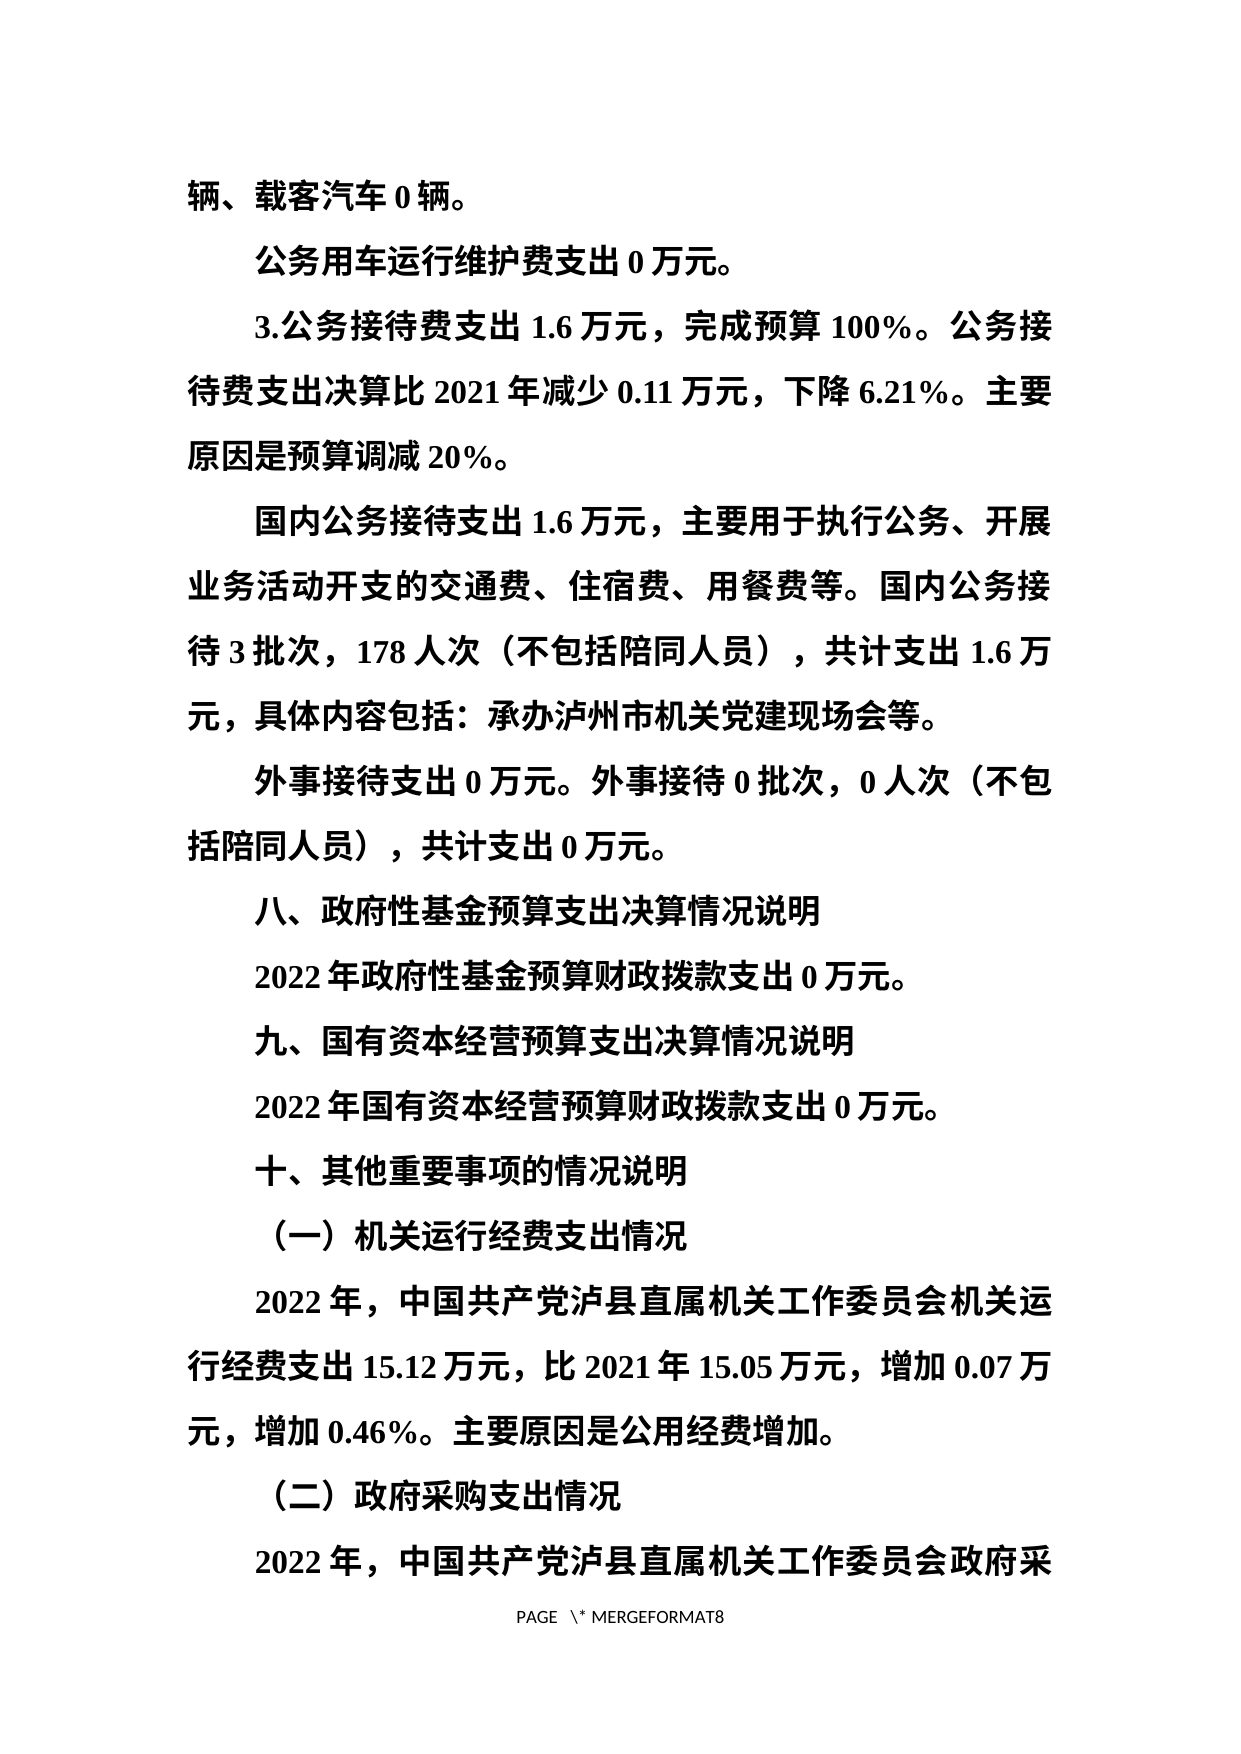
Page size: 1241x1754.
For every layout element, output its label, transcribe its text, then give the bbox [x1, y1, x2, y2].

list 九、国有资本经营预算支出决算情况说明 [187, 1007, 1053, 1072]
text （二）政府采购支出情况 [187, 1462, 1053, 1527]
text 2022年国有资本经营预算财政拨款支出0万元。 [187, 1072, 1053, 1137]
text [187, 162, 1053, 227]
text 公务用车运行维护费支出0万元。 [187, 227, 1053, 292]
text 3.公务接待费支出1.6万元，完成预算100%。公务接待费支出决算比2021年减少0.11万元，下降6.21%。主要原因是预算调减20%。 [187, 292, 1053, 487]
text 2022年政府性基金预算财政拨款支出0万元。 [187, 942, 1053, 1007]
text 国内公务接待支出1.6万元，主要用于执行公务、开展业务活动开支的交通费、住宿费、用餐费等。国内公务接待3批次，178人次（不包括陪同人员），共计支出1.6万元，具体内容包括：承办泸州市机关党建现场会等。 [187, 487, 1053, 747]
text 外事接待支出0万元。外事接待0批次，0人次（不包括陪同人员），共计支出0万元。 [187, 747, 1053, 877]
list 十、其他重要事项的情况说明 [187, 1137, 1053, 1202]
text 2022年，中国共产党泸县直属机关工作委员会机关运行经费支出15.12万元，比2021年15.05万元，增加0.07万元，增加0.46%。主要原因是公用经费增加。 [187, 1267, 1053, 1462]
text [187, 1527, 1053, 1592]
text （一）机关运行经费支出情况 [187, 1202, 1053, 1267]
text 八、政府性基金预算支出决算情况说明 [187, 877, 1053, 942]
